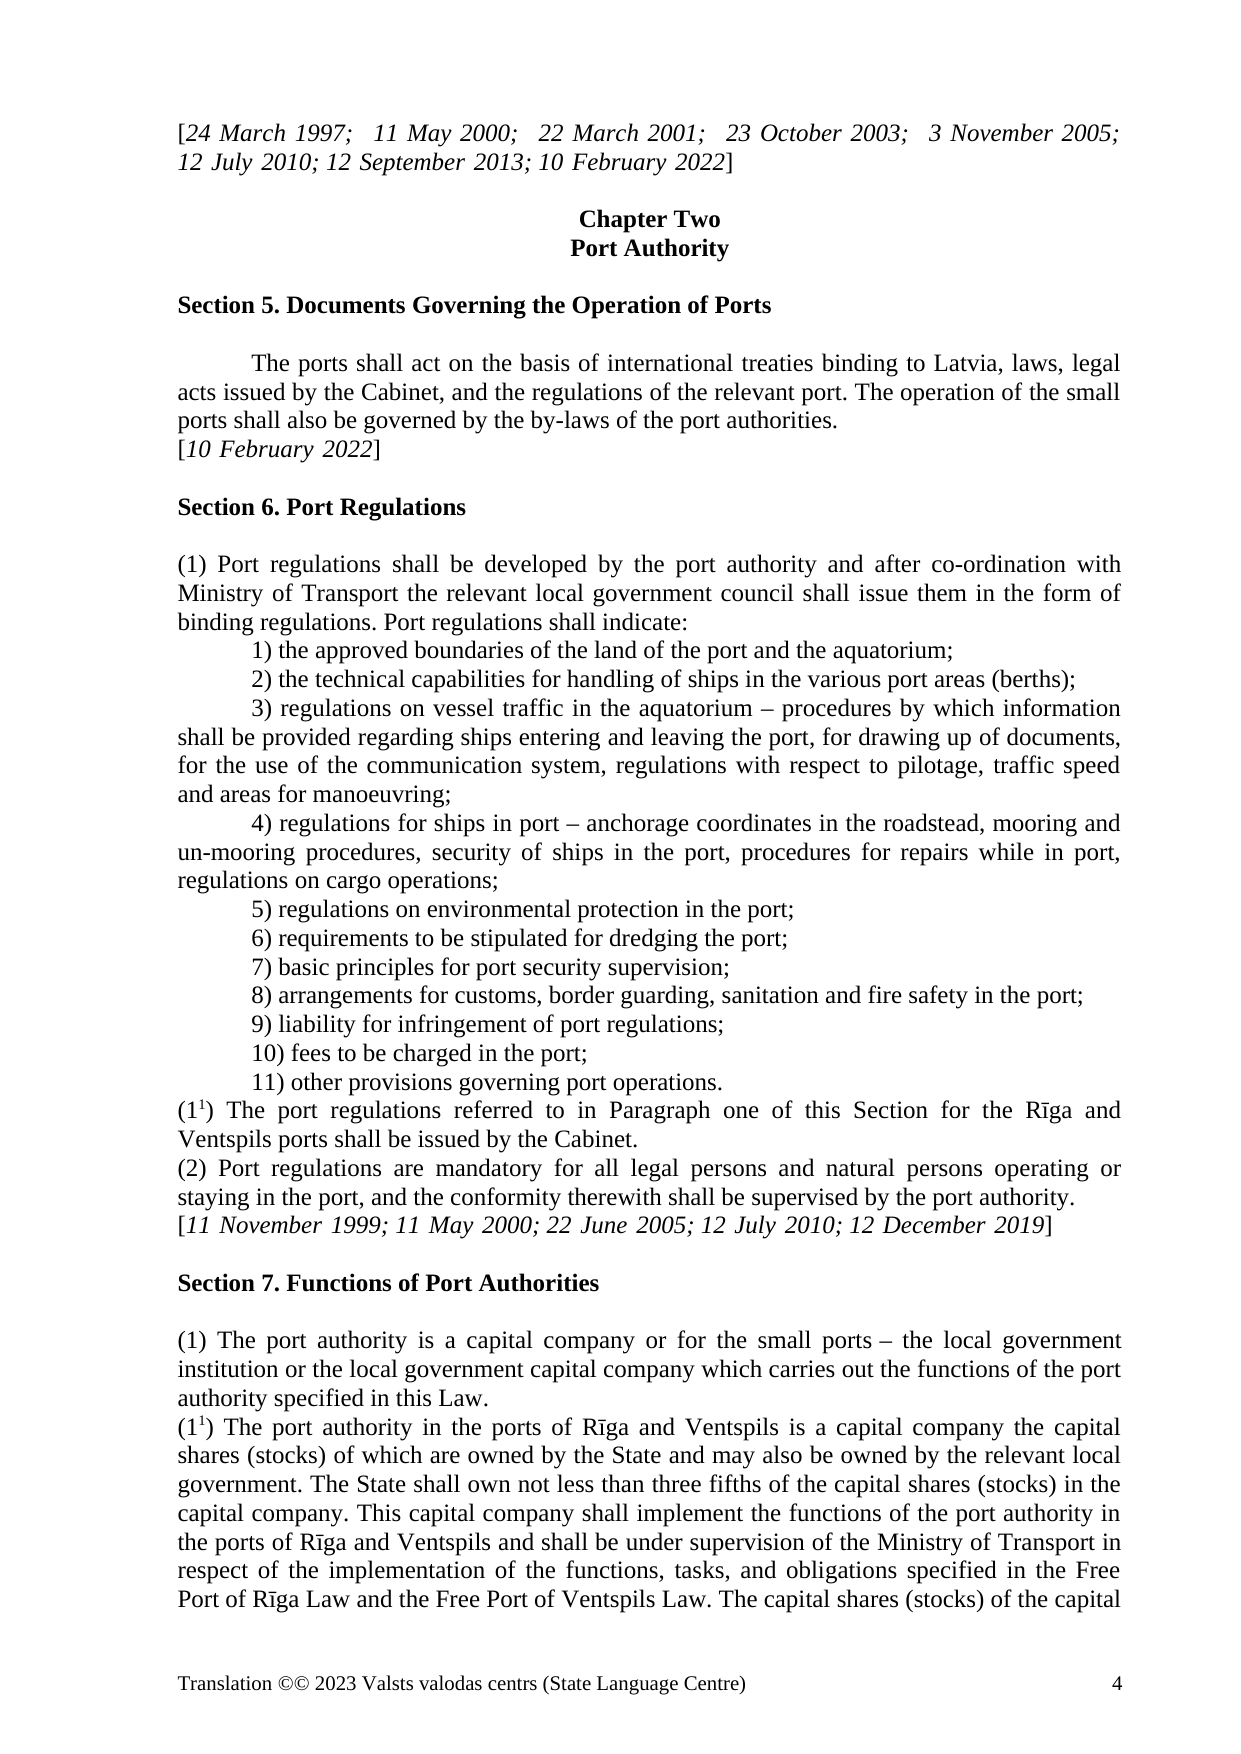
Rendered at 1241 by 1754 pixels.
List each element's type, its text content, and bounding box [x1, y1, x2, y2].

text 3) regulations on vessel traffic in the aquatorium – procedures by which information shall be provided regarding ships entering and leaving the port, for drawing up of documents, for the use of the communication system, regulations with respect to pilotage, traffic speed and areas for manoeuvring; [177, 693, 1122, 808]
text (1) The port authority is a capital company or for the small ports – the local government institution or the local government capital company which carries out the functions of the port authority specified in this Law. [177, 1326, 1122, 1412]
text 9) liability for infringement of port regulations; [177, 1009, 1122, 1038]
text [11 November 1999; 11 May 2000; 22 June 2005; 12 July 2010; 12 December 2019] [177, 1211, 1122, 1239]
text Section 7. Functions of Port Authorities [177, 1268, 1122, 1297]
text Chapter Two [177, 204, 1122, 233]
text [24 March 1997; 11 May 2000; 22 March 2001; 23 October 2003; 3 November 2005; 12 July 2010; 12 September 2013; 10 February 2022] [177, 118, 1122, 176]
text 1) the approved boundaries of the land of the port and the aquatorium; [177, 636, 1122, 664]
text 6) requirements to be stipulated for dredging the port; [177, 923, 1122, 952]
text 2) the technical capabilities for handling of ships in the various port areas (berths); [177, 664, 1122, 693]
text Section 5. Documents Governing the Operation of Ports [177, 291, 1122, 319]
text (2) Port regulations are mandatory for all legal persons and natural persons operating or staying in the port, and the conformity therewith shall be supervised by the port authority. [177, 1153, 1122, 1211]
text The ports shall act on the basis of international treaties binding to Latvia, laws, legal acts issued by the Cabinet, and the regulations of the relevant port. The operation of the small ports shall also be governed by the by-laws of the port authorities. [177, 348, 1122, 434]
text 7) basic principles for port security supervision; [177, 952, 1122, 981]
text 5) regulations on environmental protection in the port; [177, 894, 1122, 923]
text Section 6. Port Regulations [177, 492, 1122, 521]
text (1) Port regulations shall be developed by the port authority and after co-ordination with Ministry of Transport the relevant local government council shall issue them in the form of binding regulations. Port regulations shall indicate: [177, 549, 1122, 636]
text [10 February 2022] [177, 434, 1122, 463]
text 10) fees to be charged in the port; [177, 1038, 1122, 1067]
text Port Authority [177, 233, 1122, 262]
text 4) regulations for ships in port – anchorage coordinates in the roadstead, mooring and un-mooring procedures, security of ships in the port, procedures for repairs while in port, regulations on cargo operations; [177, 808, 1122, 894]
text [177, 1412, 1122, 1613]
text (11) The port regulations referred to in Paragraph one of this Section for the Rīga and Ventspils ports shall be issued by the Cabinet. [177, 1096, 1122, 1153]
text 8) arrangements for customs, border guarding, sanitation and fire safety in the port; [177, 981, 1122, 1009]
text 11) other provisions governing port operations. [177, 1067, 1122, 1096]
